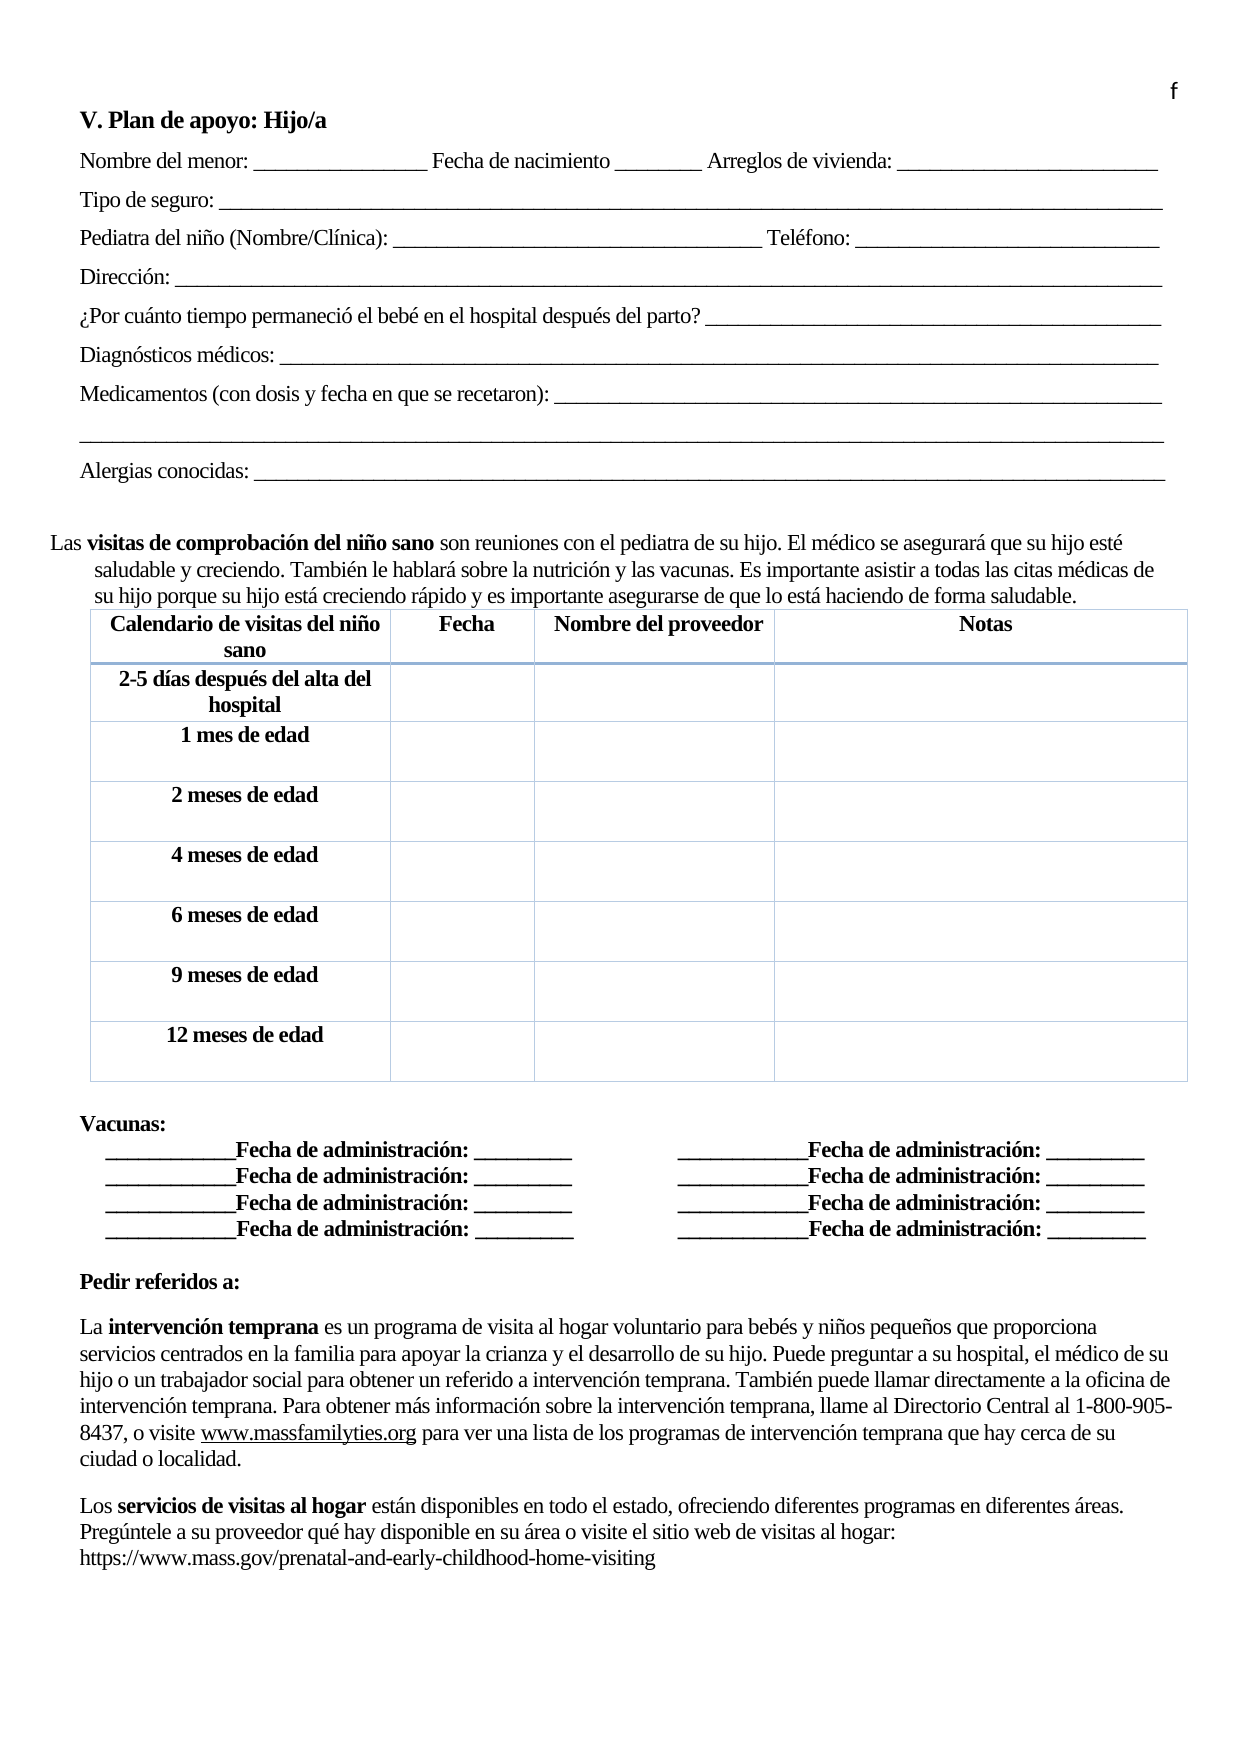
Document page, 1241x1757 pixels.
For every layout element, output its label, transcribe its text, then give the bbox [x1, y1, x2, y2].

table_cell [775, 962, 1187, 1021]
text Medicamentos (con dosis y fecha en que se recetaron): ________________________________________________________ [79, 380, 1173, 406]
text Dirección: ___________________________________________________________________________________________ [79, 263, 1173, 290]
table_cell 9 meses de edad [91, 962, 390, 1021]
table_header ____________Fecha de administración: _________ ____________Fecha de administración: _________ ____________Fecha de administración: _________ ____________Fecha de administración: _________ [79, 1136, 652, 1242]
table_cell [391, 722, 534, 781]
table_cell [391, 902, 534, 961]
table_cell [775, 902, 1187, 961]
table_cell [391, 665, 534, 721]
text Diagnósticos médicos: _________________________________________________________________________________ [79, 341, 1173, 367]
table_cell [775, 665, 1187, 721]
text La intervención temprana es un programa de visita al hogar voluntario para bebés y niños pequeños que proporciona servicios centrados en la familia para apoyar la crianza y el desarrollo de su hijo. Puede preguntar a su hospital, el médico de su hijo o un trabajador social para obtener un referido a intervención temprana. También puede llamar directamente a la oficina de intervención temprana. Para obtener más información sobre la intervención temprana, llame al Directorio Central al 1-800-905-8437, o visite www.massfamilyties.org para ver una lista de los programas de intervención temprana que hay cerca de su ciudad o localidad. [79, 1313, 1173, 1471]
text Pediatra del niño (Nombre/Clínica): __________________________________ Teléfono: ____________________________ [79, 224, 1173, 251]
text Alergias conocidas: ____________________________________________________________________________________ [79, 458, 1173, 484]
table_cell [391, 1022, 534, 1081]
table_cell [775, 722, 1187, 781]
table_cell [535, 665, 774, 721]
table_header Nombre del proveedor [535, 610, 774, 662]
table_cell [775, 1022, 1187, 1081]
table_cell [391, 842, 534, 901]
table_cell 12 meses de edad [91, 1022, 390, 1081]
table_cell [535, 722, 774, 781]
table_cell [535, 1022, 774, 1081]
table_cell 1 mes de edad [91, 722, 390, 781]
text Pedir referidos a: [79, 1268, 1173, 1294]
text Nombre del menor: ________________ Fecha de nacimiento ________ Arreglos de vivienda: ________________________ [79, 147, 1173, 173]
table_cell 2 meses de edad [91, 782, 390, 841]
table_header ____________Fecha de administración: _________ ____________Fecha de administración: _________ ____________Fecha de administración: _________ ____________Fecha de administración: _________ [652, 1136, 1212, 1242]
text Tipo de seguro: _______________________________________________________________________________________ [79, 186, 1173, 212]
text ¿Por cuánto tiempo permaneció el bebé en el hospital después del parto? __________________________________________ [79, 302, 1173, 328]
table_cell [535, 842, 774, 901]
table_cell [775, 782, 1187, 841]
table_cell [391, 782, 534, 841]
table_cell [775, 842, 1187, 901]
text Las visitas de comprobación del niño sano son reuniones con el pediatra de su hijo. El médico se asegurará que su hijo esté saludable y creciendo. También le hablará sobre la nutrición y las vacunas. Es importante asistir a todas las citas médicas de su hijo porque su hijo está creciendo rápido y es importante asegurarse de que lo está haciendo de forma saludable. [50, 529, 1173, 608]
table_cell [535, 902, 774, 961]
text ____________________________________________________________________________________________________ [79, 419, 1173, 445]
table_header Calendario de visitas del niño sano [91, 610, 390, 662]
table_header Fecha [391, 610, 534, 662]
table_cell [535, 782, 774, 841]
text Los servicios de visitas al hogar están disponibles en todo el estado, ofreciendo diferentes programas en diferentes áreas. Pregúntele a su proveedor qué hay disponible en su área o visite el sitio web de visitas al hogar: https://www.mass.gov/prenatal-and-early-childhood-home-visiting [79, 1492, 1173, 1571]
text Vacunas: [79, 1110, 1173, 1136]
table_cell 6 meses de edad [91, 902, 390, 961]
text V. Plan de apoyo: Hijo/a [79, 106, 1173, 134]
table_cell [391, 962, 534, 1021]
table_cell 4 meses de edad [91, 842, 390, 901]
table_cell 2-5 días después del alta del hospital [91, 665, 390, 721]
table_cell [535, 962, 774, 1021]
table_header Notas [775, 610, 1187, 662]
